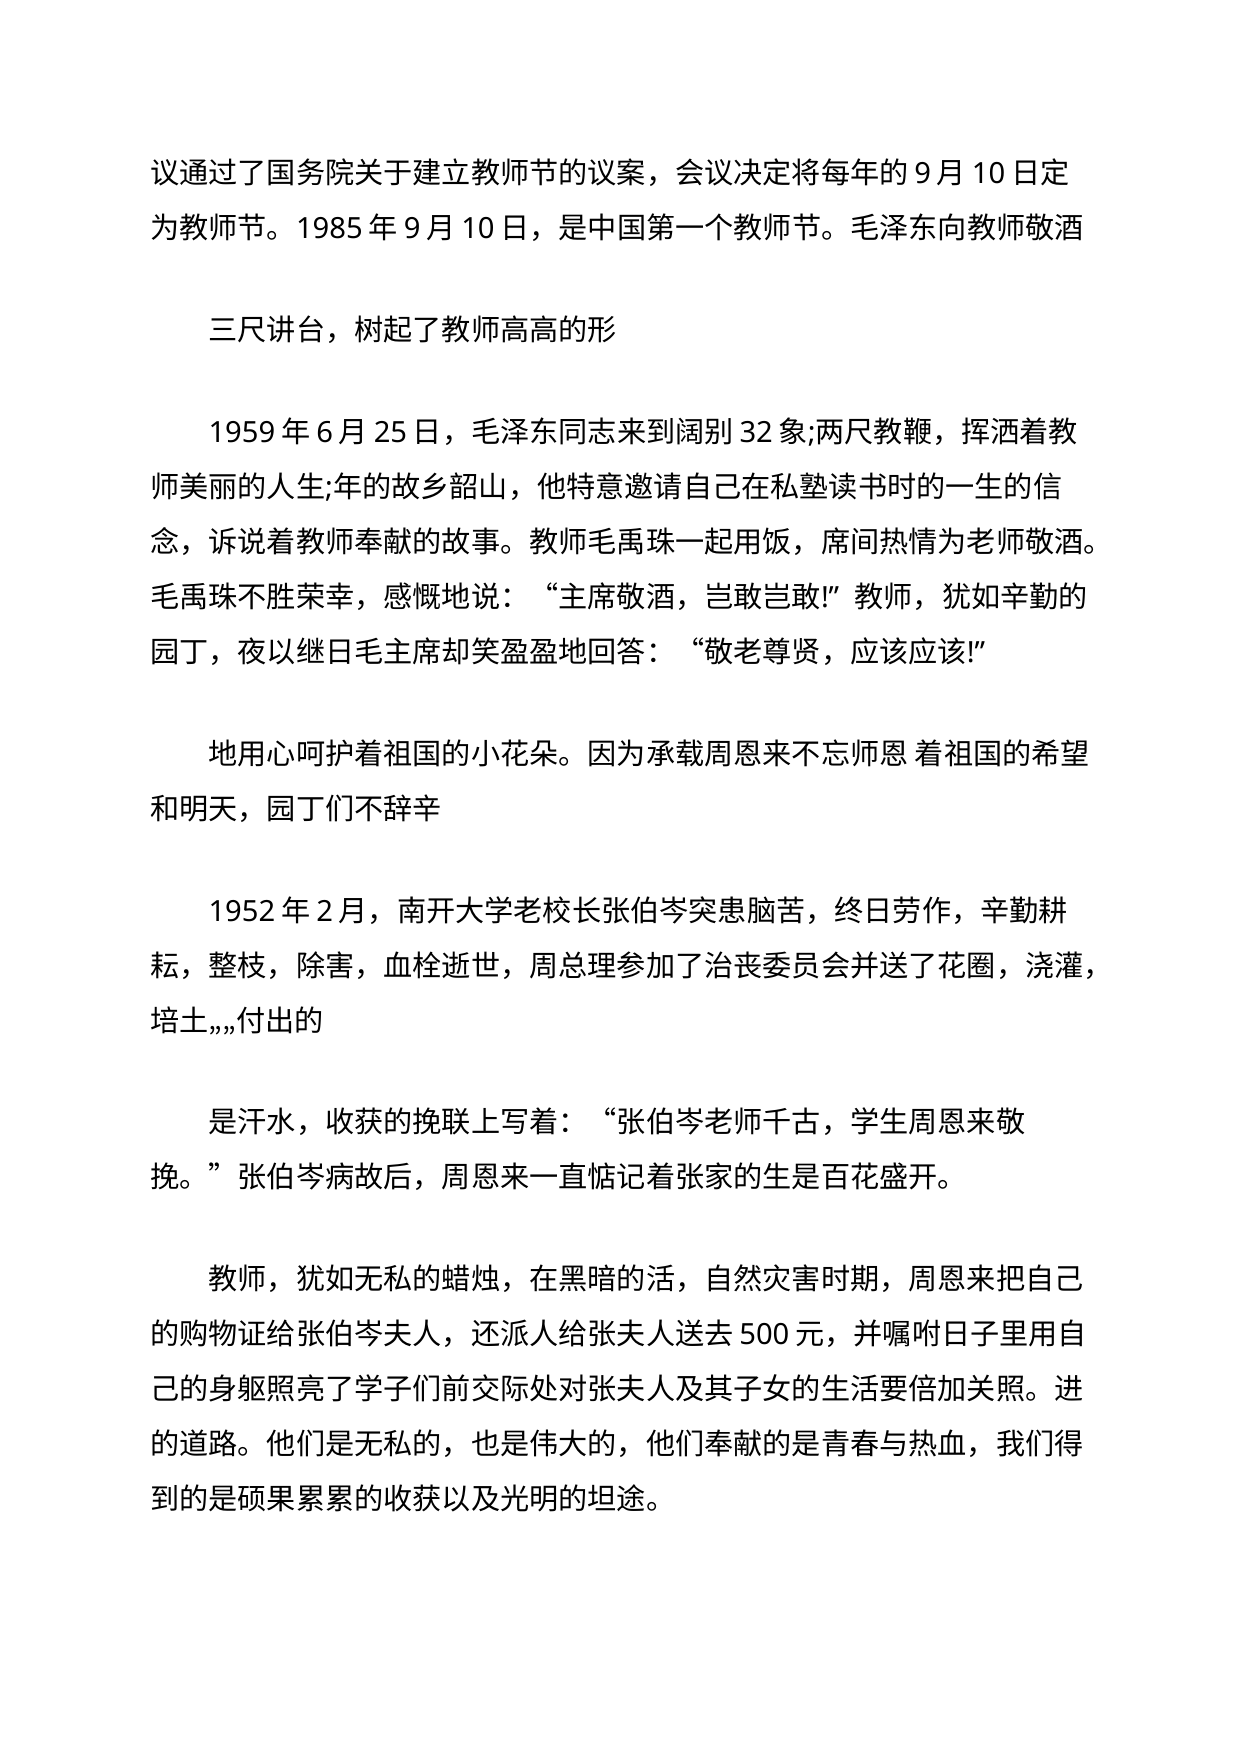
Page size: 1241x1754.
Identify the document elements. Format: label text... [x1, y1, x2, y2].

text 三尺讲台，树起了教师高高的形 [150, 307, 1090, 349]
text 是汗水，收获的挽联上写着：“张伯岑老师千古，学生周恩来敬挽。”张伯岑病故后，周恩来一直惦记着张家的生是百花盛开。 [150, 1099, 1090, 1196]
text 地用心呵护着祖国的小花朵。因为承载周恩来不忘师恩 着祖国的希望和明天，园丁们不辞辛 [150, 731, 1090, 828]
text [150, 150, 1090, 247]
text 1959年6月25日，毛泽东同志来到阔别32象;两尺教鞭，挥洒着教师美丽的人生;年的故乡韶山，他特意邀请自己在私塾读书时的一生的信念，诉说着教师奉献的故事。教师毛禹珠一起用饭，席间热情为老师敬酒。毛禹珠不胜荣幸，感慨地说：“主席敬酒，岂敢岂敢!” 教师，犹如辛勤的园丁，夜以继日毛主席却笑盈盈地回答：“敬老尊贤，应该应该!” [150, 409, 1090, 671]
text 1952年2月，南开大学老校长张伯岑突患脑苦，终日劳作，辛勤耕耘，整枝，除害，血栓逝世，周总理参加了治丧委员会并送了花圈，浇灌，培土„„付出的 [150, 887, 1090, 1039]
text 教师，犹如无私的蜡烛，在黑暗的活，自然灾害时期，周恩来把自己的购物证给张伯岑夫人，还派人给张夫人送去500元，并嘱咐日子里用自己的身躯照亮了学子们前交际处对张夫人及其子女的生活要倍加关照。进的道路。他们是无私的，也是伟大的，他们奉献的是青春与热血，我们得到的是硕果累累的收获以及光明的坦途。 [150, 1256, 1090, 1518]
